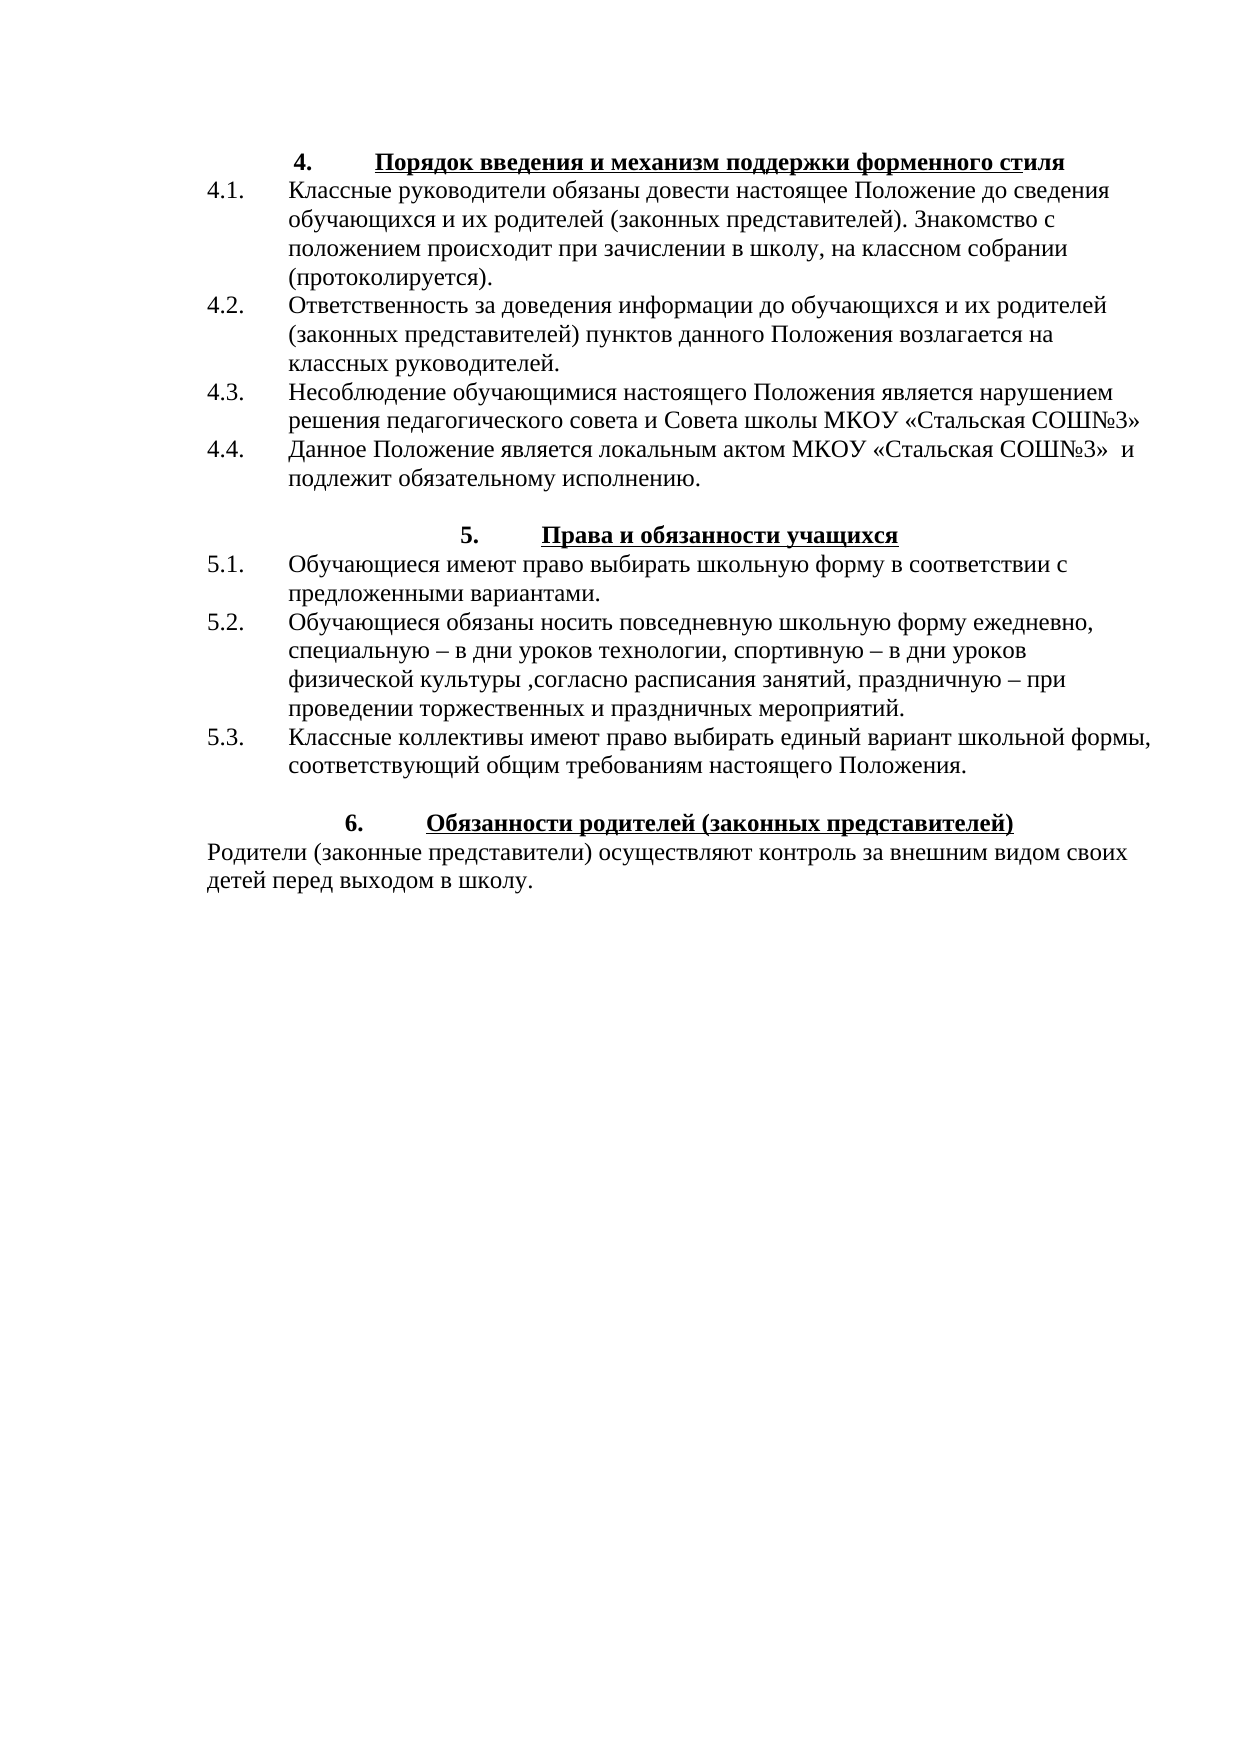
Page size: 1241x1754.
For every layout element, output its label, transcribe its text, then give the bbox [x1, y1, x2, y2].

list Классные руководители обязаны довести настоящее Положение до сведения обучающихся и их родителей (законных представителей). Знакомство с положением происходит при зачислении в школу, на классном собрании (протоколируется). [207, 176, 1152, 291]
list Классные коллективы имеют право выбирать единый вариант школьной формы, соответствующий общим требованиям настоящего Положения. [207, 722, 1152, 779]
text Родители (законные представители) осуществляют контроль за внешним видом своих детей перед выходом в школу. [207, 837, 1152, 894]
list Права и обязанности учащихся [207, 521, 1152, 549]
list Данное Положение является локальным актом МКОУ «Стальская СОШ№3» и подлежит обязательному исполнению. [207, 434, 1152, 492]
list Обязанности родителей (законных представителей) [207, 808, 1152, 837]
list Ответственность за доведения информации до обучающихся и их родителей (законных представителей) пунктов данного Положения возлагается на классных руководителей. [207, 291, 1152, 377]
list Несоблюдение обучающимися настоящего Положения является нарушением решения педагогического совета и Совета школы МКОУ «Стальская СОШ№3» [207, 377, 1152, 434]
list Обучающиеся обязаны носить повседневную школьную форму ежедневно, специальную – в дни уроков технологии, спортивную – в дни уроков физической культуры ,согласно расписания занятий, праздничную – при проведении торжественных и праздничных мероприятий. [207, 607, 1152, 722]
list Порядок введения и механизм поддержки форменного стиля [207, 147, 1152, 176]
list Обучающиеся имеют право выбирать школьную форму в соответствии с предложенными вариантами. [207, 549, 1152, 607]
